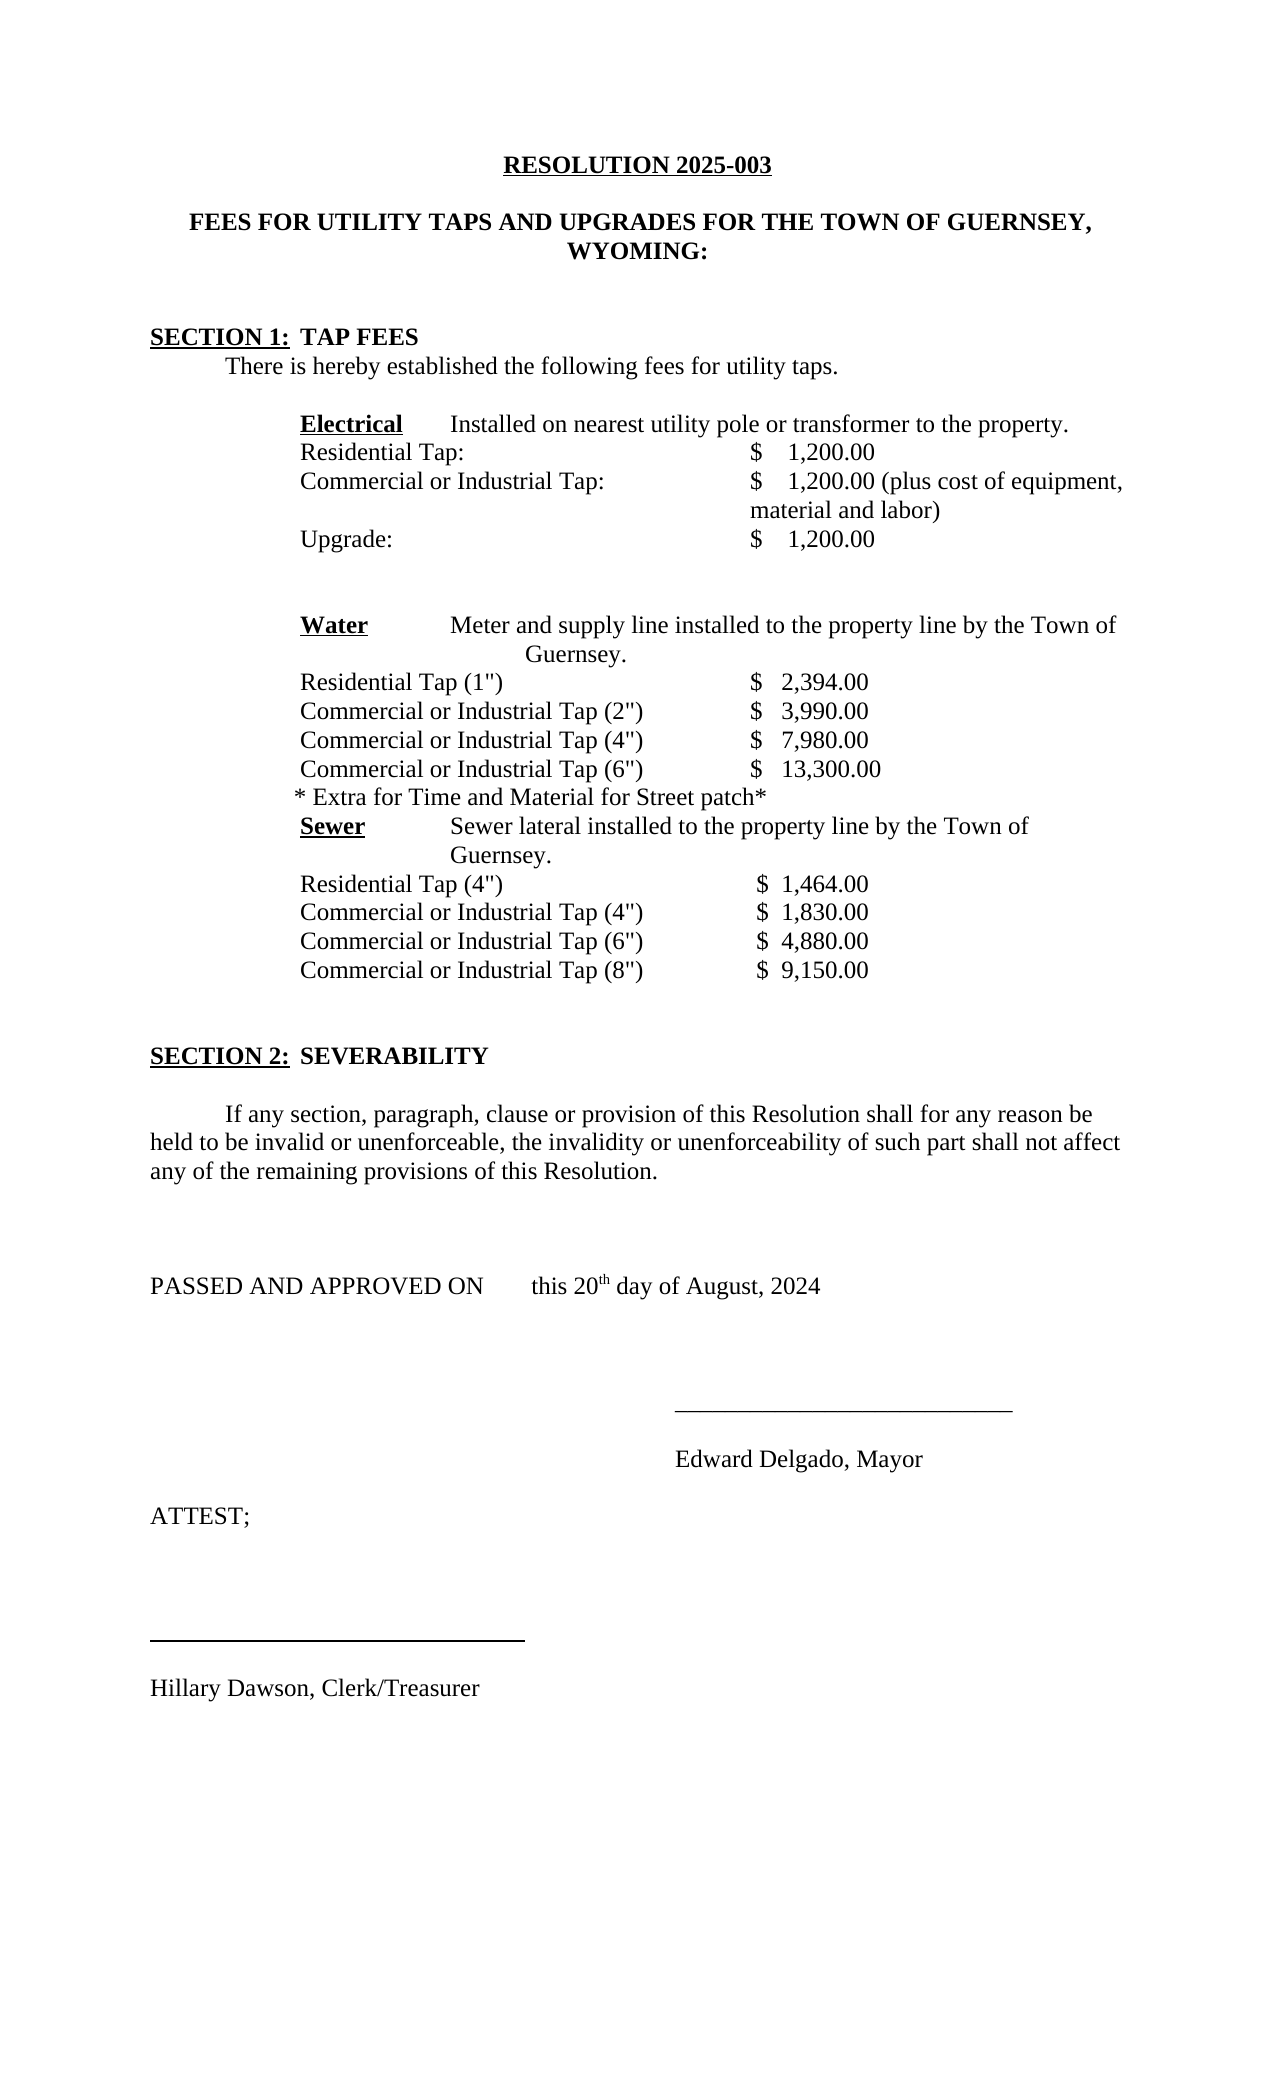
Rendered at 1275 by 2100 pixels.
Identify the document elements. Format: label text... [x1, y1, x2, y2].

text Commercial or Industrial Tap (2") $ 3,990.00 [150, 696, 1125, 725]
text Edward Delgado, Mayor [600, 1444, 1125, 1501]
text If any section, paragraph, clause or provision of this Resolution shall for any reason be held to be invalid or unenforceable, the invalidity or unenforceability of such part shall not affect any of the remaining provisions of this Resolution. [150, 1099, 1125, 1185]
text Commercial or Industrial Tap: $ 1,200.00 (plus cost of equipment, material and labor) [300, 466, 1125, 524]
text SECTION 1: TAP FEES [150, 322, 1125, 351]
text Electrical Installed on nearest utility pole or transformer to the property. [150, 409, 1125, 437]
text Residential Tap (1") $ 2,394.00 [150, 667, 1125, 696]
text RESOLUTION 2025-003 [150, 150, 1125, 179]
text Commercial or Industrial Tap (4") $ 1,830.00 [150, 897, 1125, 926]
text SECTION 2: SEVERABILITY [150, 1041, 1125, 1070]
text * Extra for Time and Material for Street patch* [150, 782, 1125, 811]
text PASSED AND APPROVED ON this 20th day of August, 2024 [150, 1271, 1125, 1300]
text Sewer Sewer lateral installed to the property line by the Town of Guernsey. [300, 811, 1125, 869]
text ___________________________ [600, 1386, 1125, 1444]
text Water Meter and supply line installed to the property line by the Town of Guernsey. [150, 610, 1125, 667]
text Residential Tap: $ 1,200.00 [150, 437, 1125, 466]
text Commercial or Industrial Tap (8") $ 9,150.00 [150, 955, 1125, 984]
text FEES FOR UTILITY TAPS AND UPGRADES FOR THE TOWN OF GUERNSEY, WYOMING: [150, 207, 1125, 265]
text Hillary Dawson, Clerk/Treasurer [150, 1673, 1125, 1702]
text Commercial or Industrial Tap (6") $ 13,300.00 [150, 754, 1125, 782]
text Commercial or Industrial Tap (6") $ 4,880.00 [150, 926, 1125, 955]
text Commercial or Industrial Tap (4") $ 7,980.00 [150, 725, 1125, 754]
text ATTEST; [150, 1501, 1125, 1530]
text There is hereby established the following fees for utility taps. [150, 351, 1125, 380]
text Residential Tap (4") $ 1,464.00 [150, 869, 1125, 897]
text Upgrade: $ 1,200.00 [150, 524, 1125, 552]
